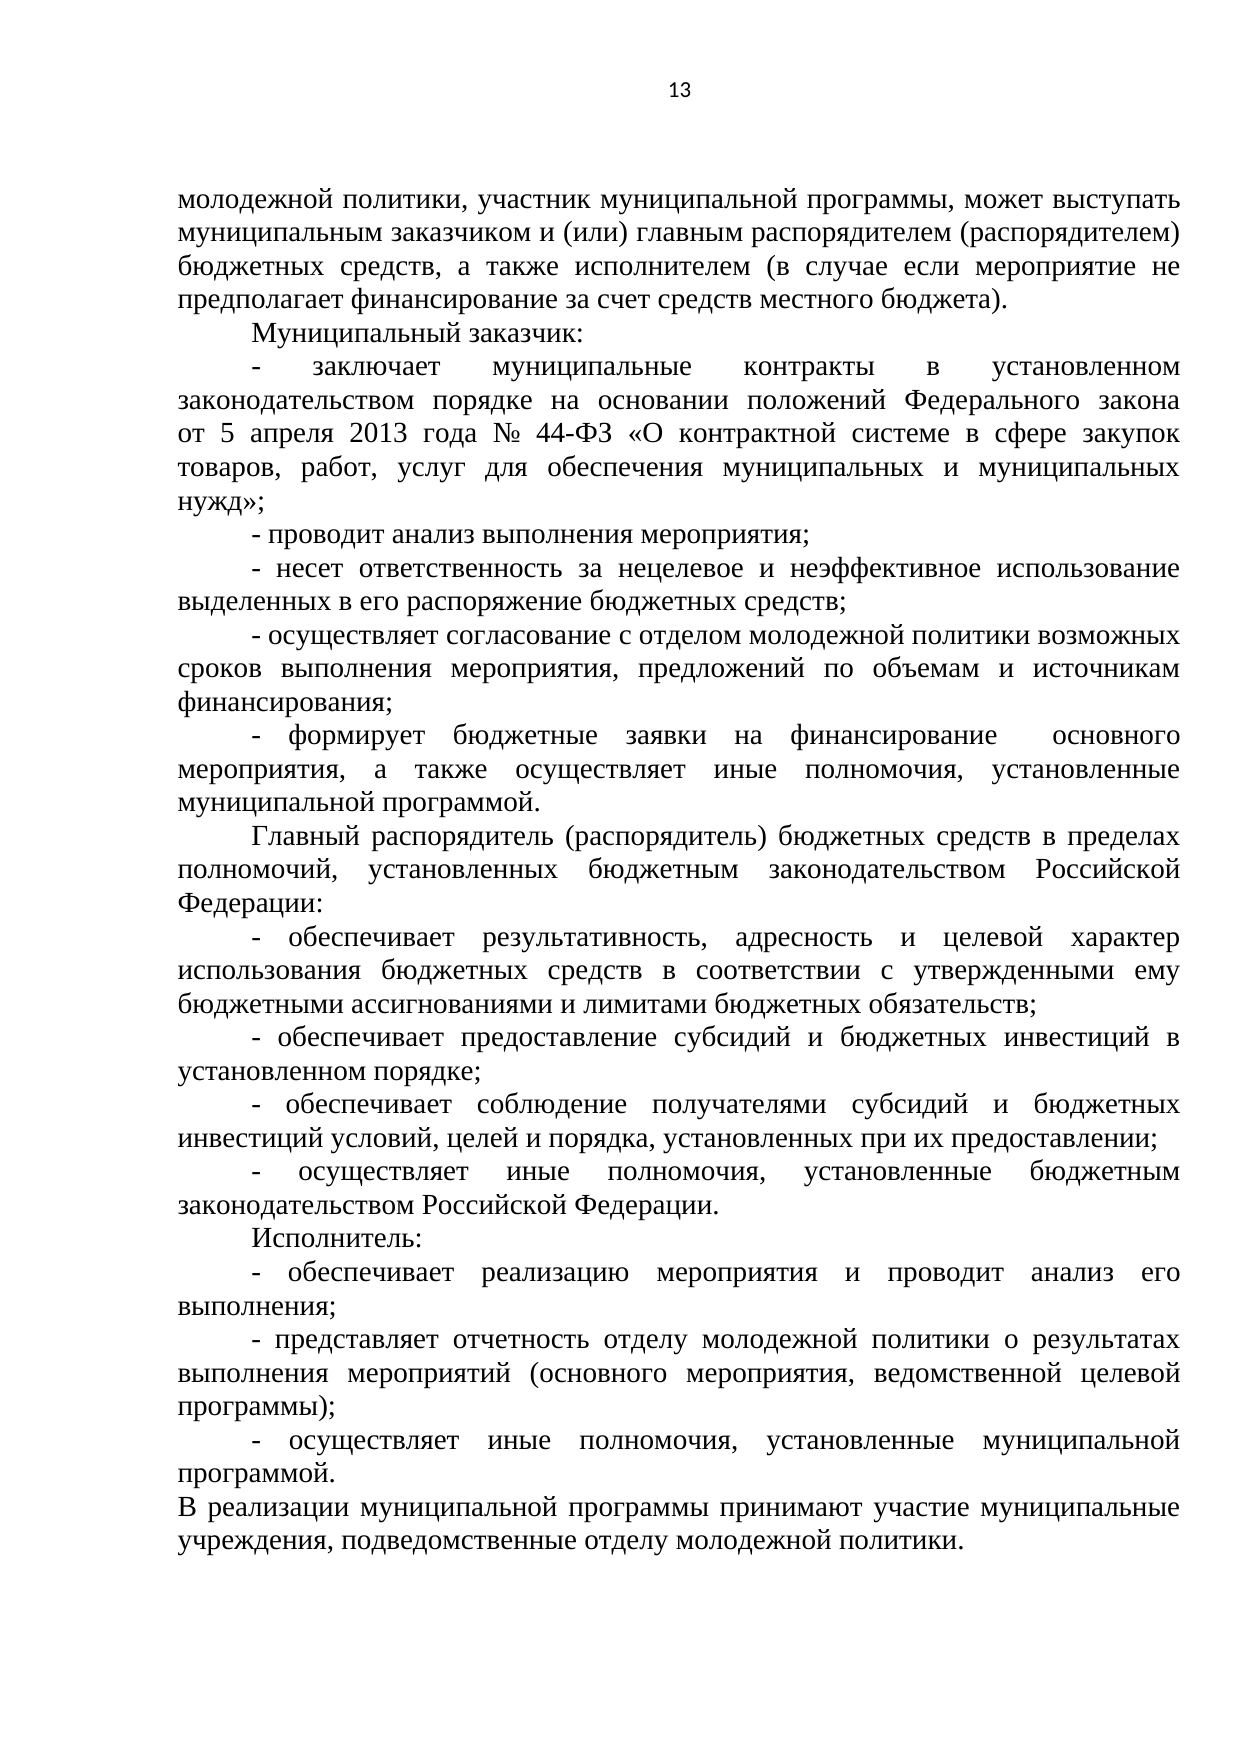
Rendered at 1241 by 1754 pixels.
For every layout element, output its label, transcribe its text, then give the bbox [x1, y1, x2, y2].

text - проводит анализ выполнения мероприятия; [177, 516, 1181, 550]
text - представляет отчетность отделу молодежной политики о результатах выполнения мероприятий (основного мероприятия, ведомственной целевой программы); [177, 1321, 1181, 1422]
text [177, 181, 1181, 315]
text - обеспечивает предоставление субсидий и бюджетных инвестиций в установленном порядке; [177, 1019, 1181, 1086]
text - обеспечивает результативность, адресность и целевой характер использования бюджетных средств в соответствии с утвержденными ему бюджетными ассигнованиями и лимитами бюджетных обязательств; [177, 919, 1181, 1019]
text - осуществляет иные полномочия, установленные бюджетным законодательством Российской Федерации. [177, 1153, 1181, 1221]
text - осуществляет согласование с отделом молодежной политики возможных сроков выполнения мероприятия, предложений по объемам и источникам финансирования; [177, 617, 1181, 717]
text - осуществляет иные полномочия, установленные муниципальной программой. [177, 1422, 1181, 1489]
text - формирует бюджетные заявки на финансирование основного мероприятия, а также осуществляет иные полномочия, установленные муниципальной программой. [177, 717, 1181, 818]
text - обеспечивает соблюдение получателями субсидий и бюджетных инвестиций условий, целей и порядка, установленных при их предоставлении; [177, 1086, 1181, 1153]
text Главный распорядитель (распорядитель) бюджетных средств в пределах полномочий, установленных бюджетным законодательством Российской Федерации: [177, 818, 1181, 919]
text Муниципальный заказчик: [177, 315, 1181, 348]
text В реализации муниципальной программы принимают участие муниципальные учреждения, подведомственные отделу молодежной политики. [177, 1489, 1181, 1556]
text Исполнитель: [177, 1221, 1181, 1254]
text - обеспечивает реализацию мероприятия и проводит анализ его выполнения; [177, 1254, 1181, 1321]
text - заключает муниципальные контракты в установленном законодательством порядке на основании положений Федерального закона от 5 апреля 2013 года № 44-ФЗ «О контрактной системе в сфере закупок товаров, работ, услуг для обеспечения муниципальных и муниципальных нужд»; [177, 348, 1181, 516]
text - несет ответственность за нецелевое и неэффективное использование выделенных в его распоряжение бюджетных средств; [177, 550, 1181, 617]
